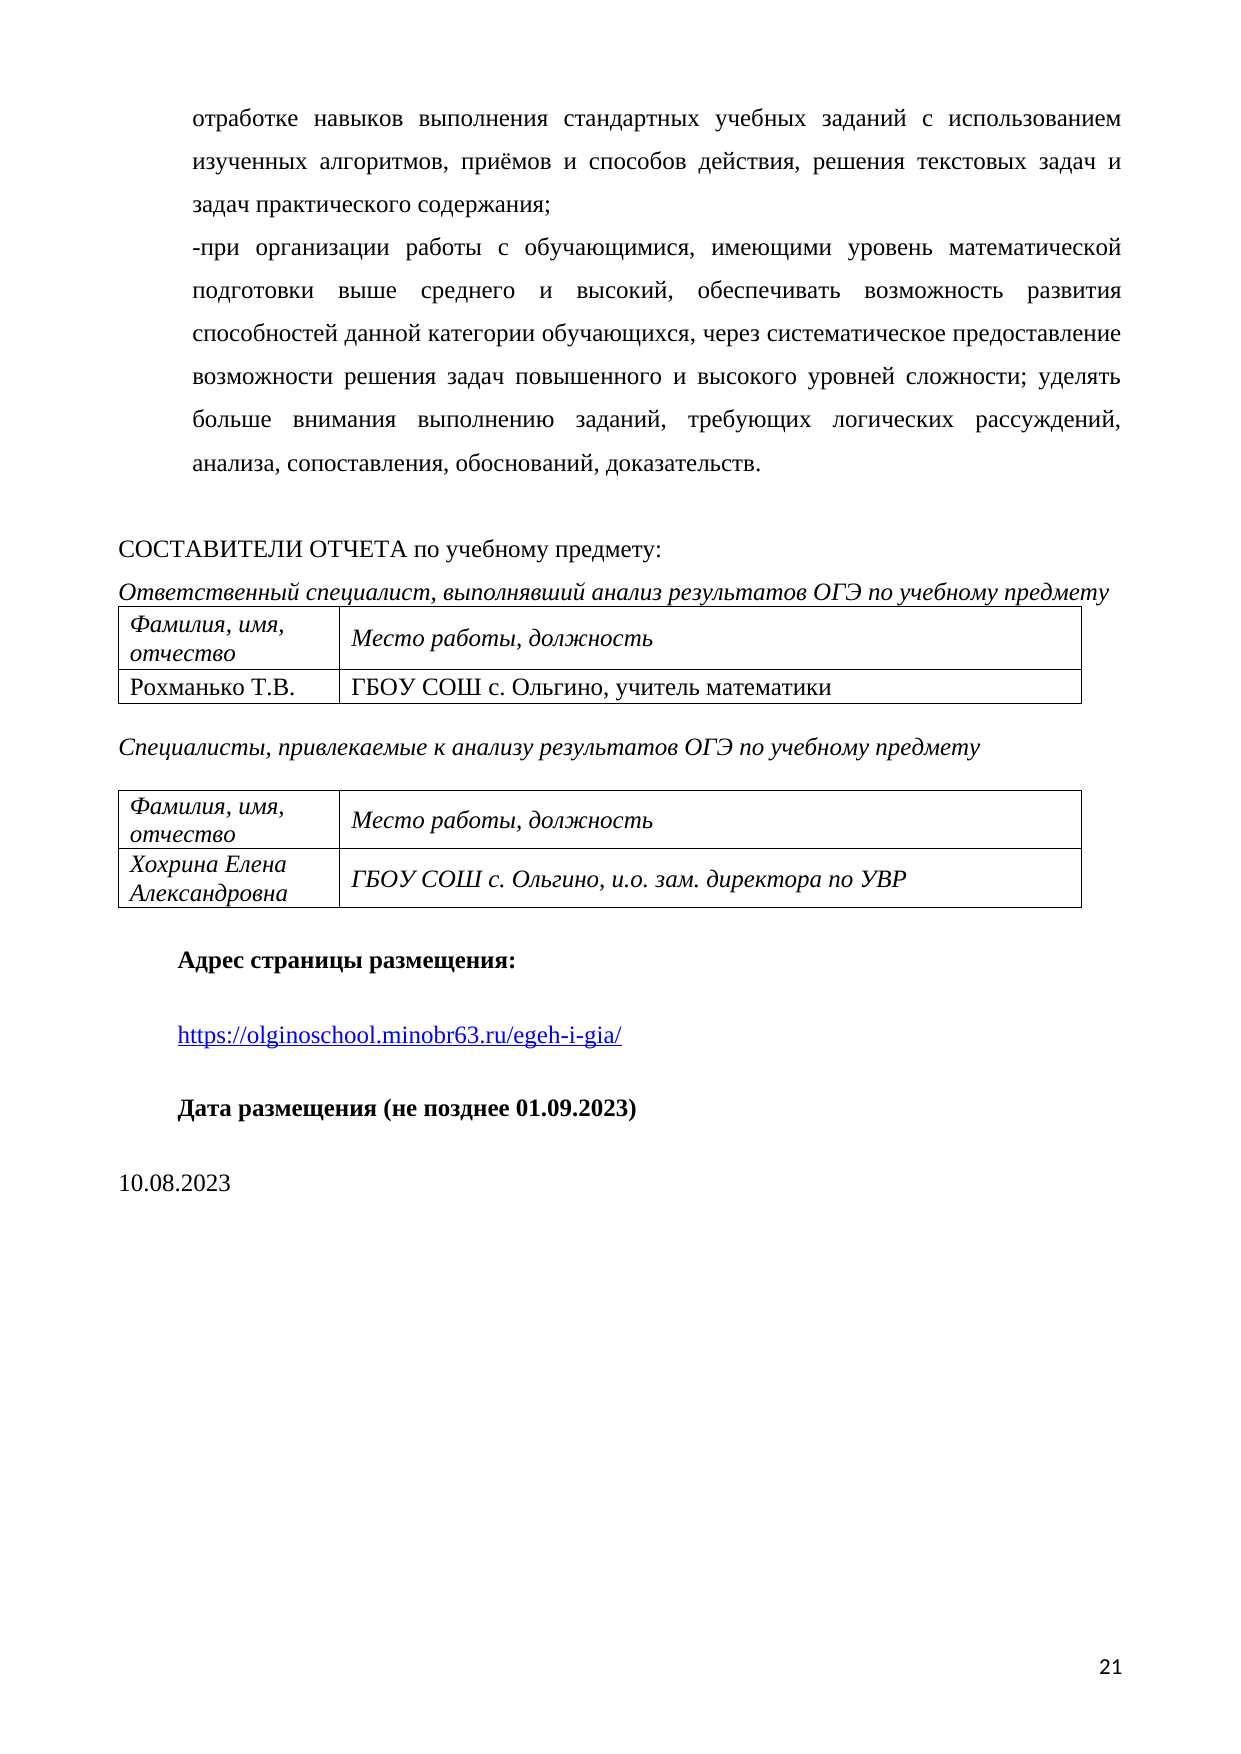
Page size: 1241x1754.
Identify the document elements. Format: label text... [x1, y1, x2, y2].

text -при организации работы с обучающимися, имеющими уровень математической подготовки выше среднего и высокий, обеспечивать возможность развития способностей данной категории обучающихся, через систематическое предоставление возможности решения задач повышенного и высокого уровней сложности; уделять больше внимания выполнению заданий, требующих логических рассуждений, анализа, сопоставления, обоснований, доказательств. [192, 232, 1122, 476]
table_header Фамилия, имя, отчество [119, 791, 339, 848]
table_cell Рохманько Т.В. [119, 670, 339, 702]
list Адрес страницы размещения: [118, 945, 1122, 974]
text 10.08.2023 [118, 1168, 1122, 1197]
table_cell ГБОУ СОШ с. Ольгино, и.о. зам. директора по УВР [340, 849, 1081, 907]
list https://olginoschool.minobr63.ru/egeh-i-gia/ [118, 1020, 1122, 1048]
table_header Фамилия, имя, отчество [119, 607, 339, 668]
list Дата размещения (не позднее 01.09.2023) [118, 1093, 1122, 1122]
table_header Место работы, должность [340, 607, 1081, 668]
table_cell Хохрина Елена Александровна [119, 849, 339, 907]
table_cell ГБОУ СОШ с. Ольгино, учитель математики [340, 670, 1081, 702]
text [192, 103, 1122, 218]
text Ответственный специалист, выполнявший анализ результатов ОГЭ по учебному предмету [118, 577, 1122, 606]
text Специалисты, привлекаемые к анализу результатов ОГЭ по учебному предмету [118, 732, 1122, 761]
text СОСТАВИТЕЛИ ОТЧЕТА по учебному предмету: [118, 534, 1122, 563]
table_header Место работы, должность [340, 791, 1081, 848]
